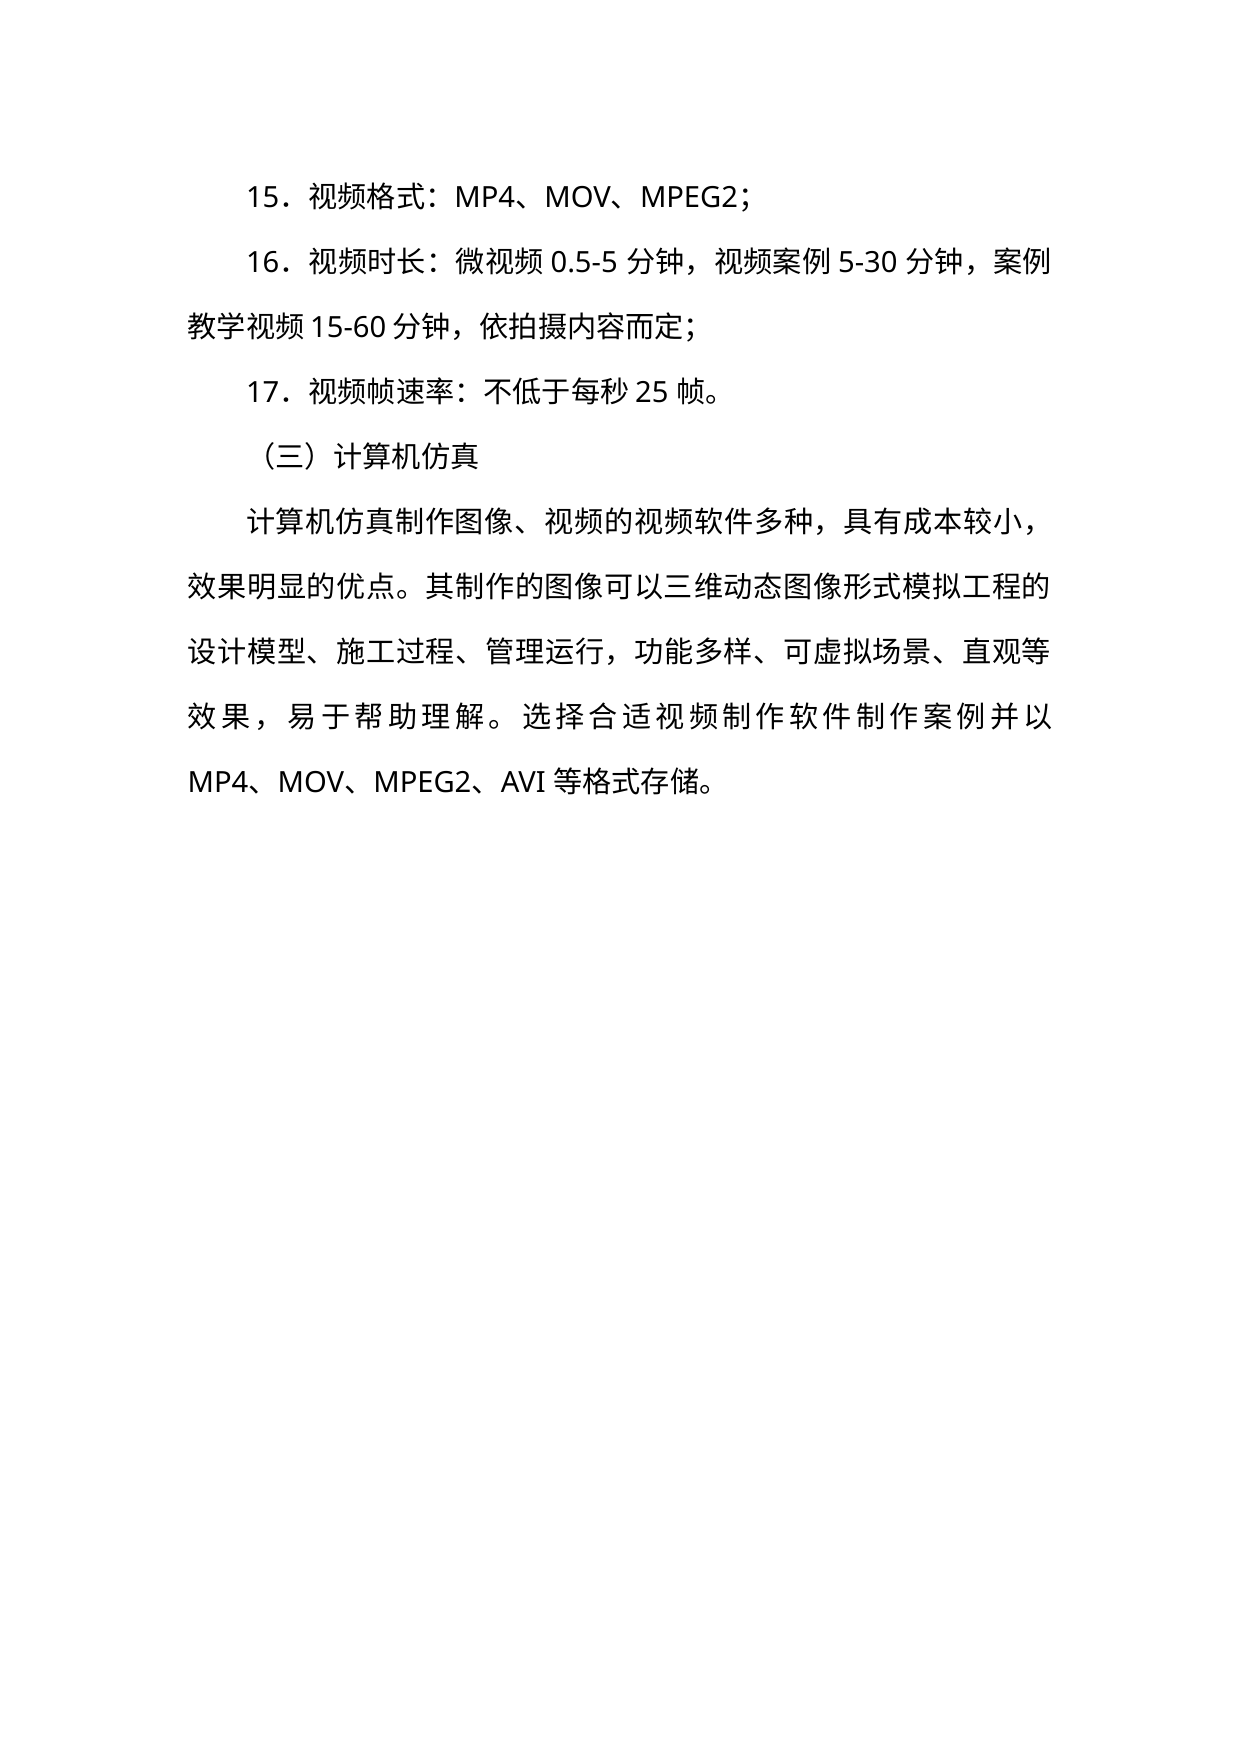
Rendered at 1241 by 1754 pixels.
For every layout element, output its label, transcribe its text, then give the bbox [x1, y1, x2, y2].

text 17．视频帧速率：不低于每秒25 帧。 [187, 357, 1053, 422]
text （三）计算机仿真 [187, 422, 1053, 487]
text 计算机仿真制作图像、视频的视频软件多种，具有成本较小，效果明显的优点。其制作的图像可以三维动态图像形式模拟工程的设计模型、施工过程、管理运行，功能多样、可虚拟场景、直观等效果，易于帮助理解。选择合适视频制作软件制作案例并以MP4、MOV、MPEG2、AVI 等格式存储。 [187, 487, 1053, 812]
text 15．视频格式：MP4、MOV、MPEG2； [187, 162, 1053, 227]
text 16．视频时长：微视频0.5-5 分钟，视频案例5-30 分钟，案例教学视频15-60分钟，依拍摄内容而定； [187, 227, 1053, 357]
